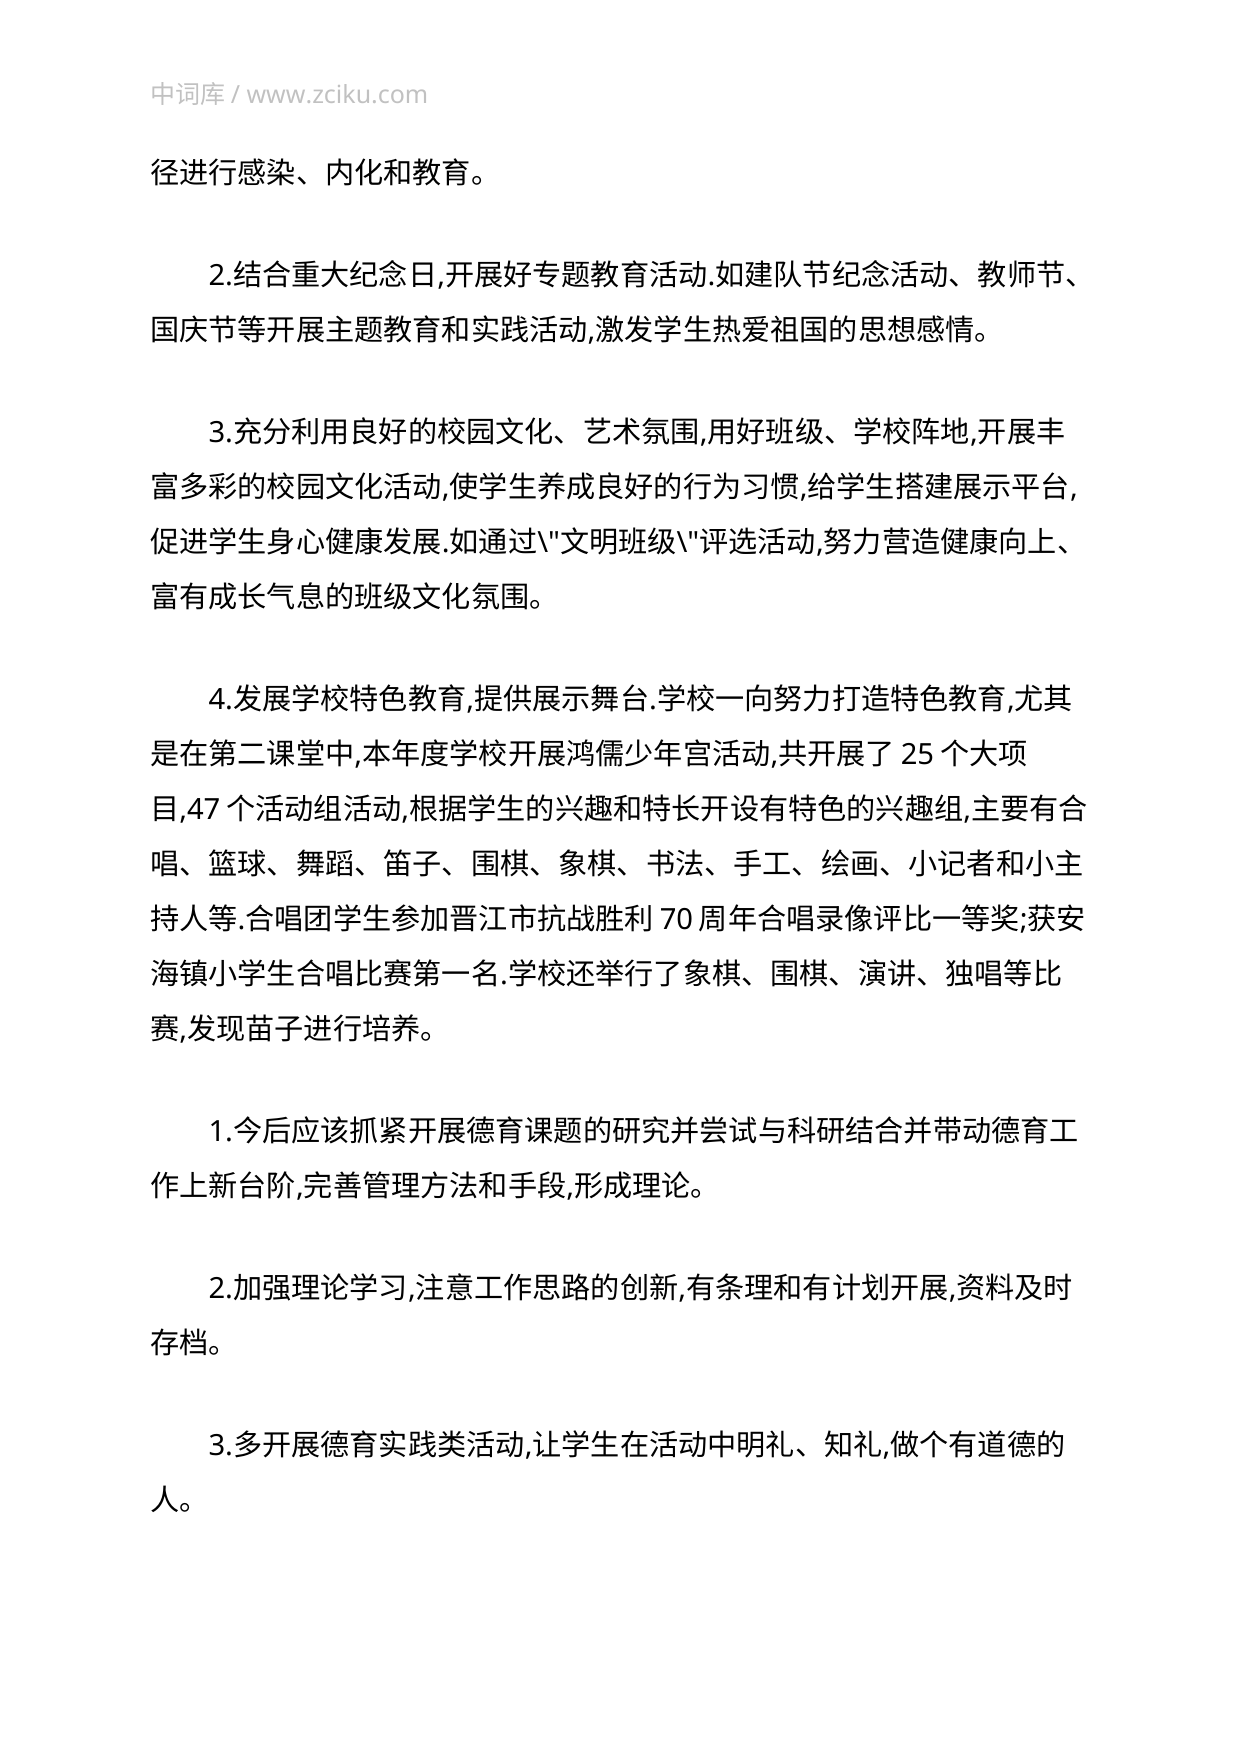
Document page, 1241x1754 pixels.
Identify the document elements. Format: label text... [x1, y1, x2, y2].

text 2.结合重大纪念日,开展好专题教育活动.如建队节纪念活动、教师节、国庆节等开展主题教育和实践活动,激发学生热爱祖国的思想感情。 [150, 252, 1090, 349]
text 4.发展学校特色教育,提供展示舞台.学校一向努力打造特色教育,尤其是在第二课堂中,本年度学校开展鸿儒少年宫活动,共开展了25个大项目,47个活动组活动,根据学生的兴趣和特长开设有特色的兴趣组,主要有合唱、篮球、舞蹈、笛子、围棋、象棋、书法、手工、绘画、小记者和小主持人等.合唱团学生参加晋江市抗战胜利70周年合唱录像评比一等奖;获安海镇小学生合唱比赛第一名.学校还举行了象棋、围棋、演讲、独唱等比赛,发现苗子进行培养。 [150, 676, 1090, 1048]
text 1.今后应该抓紧开展德育课题的研究并尝试与科研结合并带动德育工作上新台阶,完善管理方法和手段,形成理论。 [150, 1107, 1090, 1205]
text 2.加强理论学习,注意工作思路的创新,有条理和有计划开展,资料及时存档。 [150, 1264, 1090, 1362]
text 3.充分利用良好的校园文化、艺术氛围,用好班级、学校阵地,开展丰富多彩的校园文化活动,使学生养成良好的行为习惯,给学生搭建展示平台,促进学生身心健康发展.如通过\"文明班级\"评选活动,努力营造健康向上、富有成长气息的班级文化氛围。 [150, 409, 1090, 616]
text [150, 150, 1090, 192]
text 3.多开展德育实践类活动,让学生在活动中明礼、知礼,做个有道德的人。 [150, 1421, 1090, 1518]
